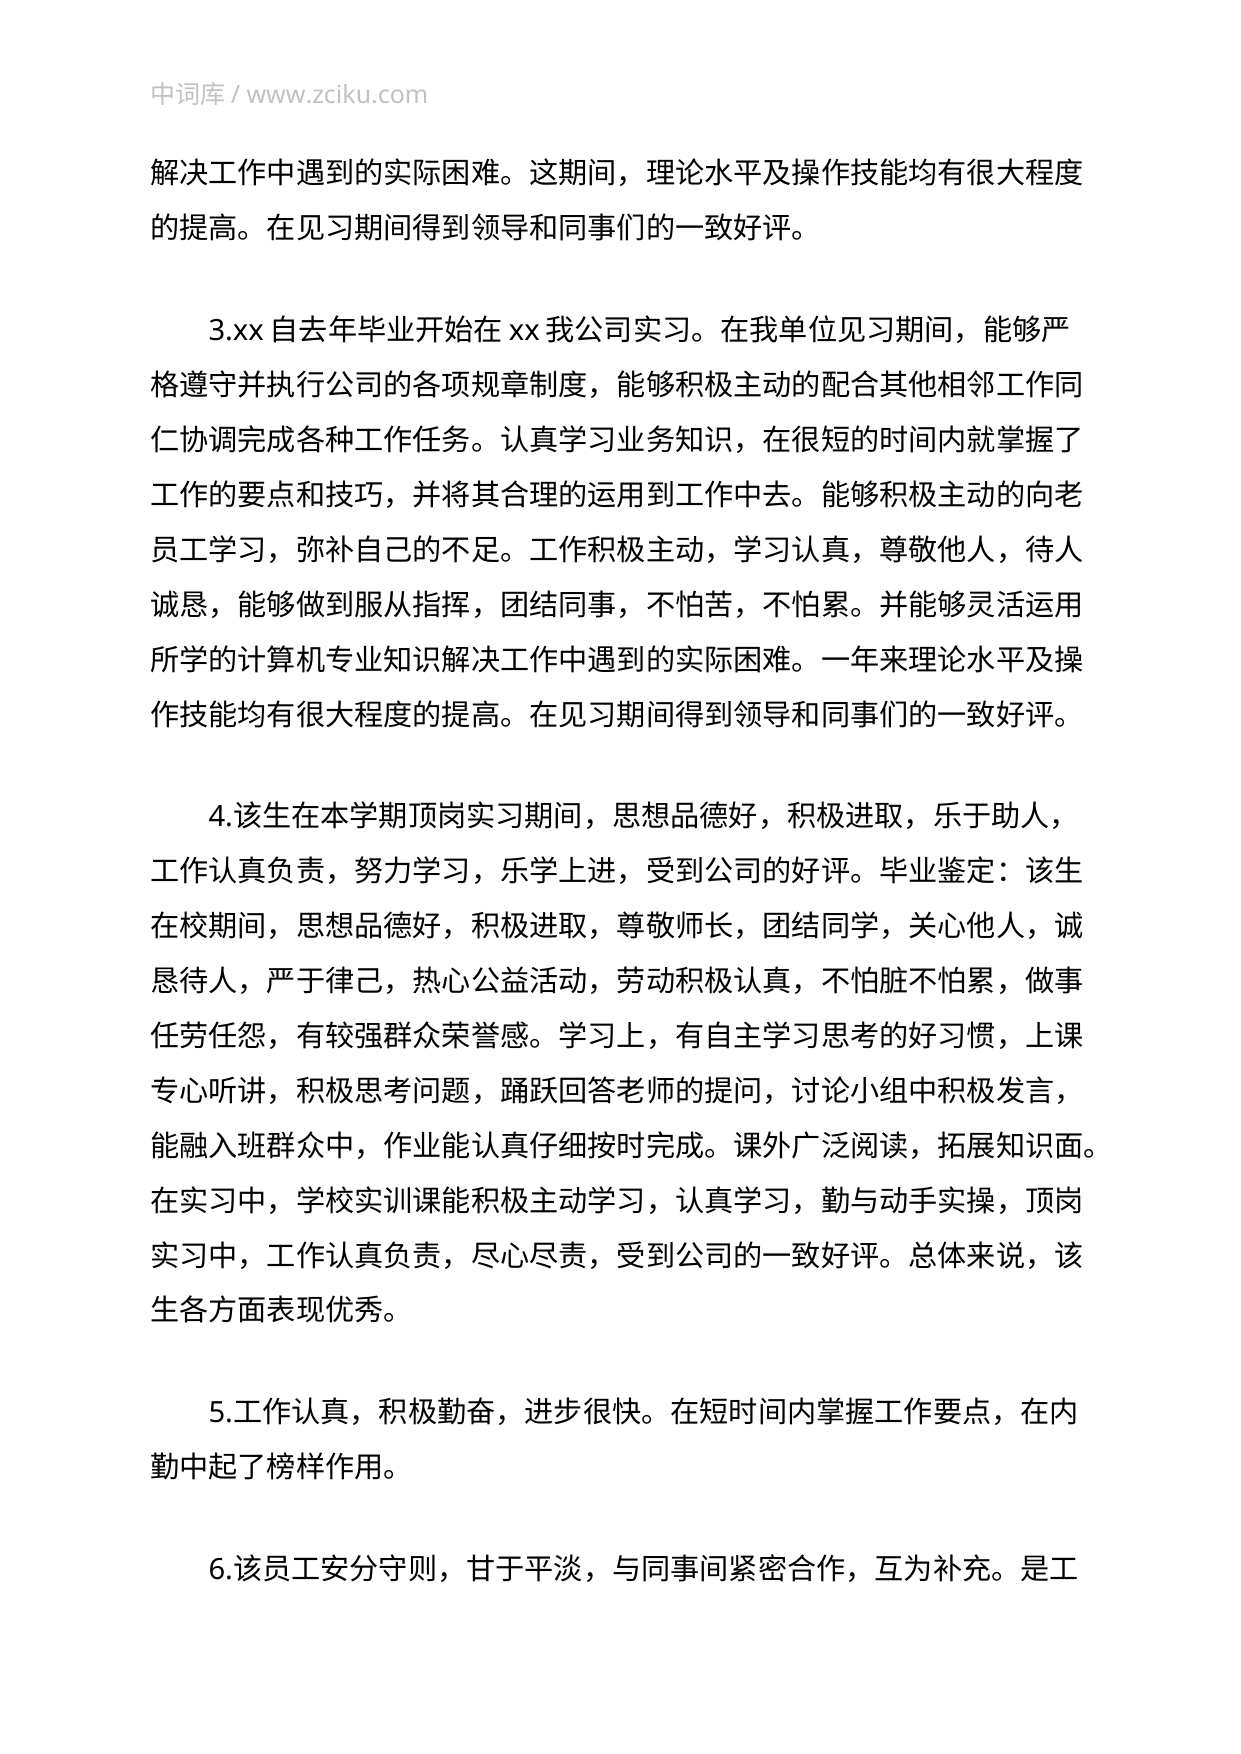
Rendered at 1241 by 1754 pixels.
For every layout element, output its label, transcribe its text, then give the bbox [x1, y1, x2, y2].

text 3.xx自去年毕业开始在xx我公司实习。在我单位见习期间，能够严格遵守并执行公司的各项规章制度，能够积极主动的配合其他相邻工作同仁协调完成各种工作任务。认真学习业务知识，在很短的时间内就掌握了工作的要点和技巧，并将其合理的运用到工作中去。能够积极主动的向老员工学习，弥补自己的不足。工作积极主动，学习认真，尊敬他人，待人诚恳，能够做到服从指挥，团结同事，不怕苦，不怕累。并能够灵活运用所学的计算机专业知识解决工作中遇到的实际困难。一年来理论水平及操作技能均有很大程度的提高。在见习期间得到领导和同事们的一致好评。 [150, 307, 1090, 733]
text 5.工作认真，积极勤奋，进步很快。在短时间内掌握工作要点，在内勤中起了榜样作用。 [150, 1389, 1090, 1486]
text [150, 150, 1090, 247]
text 4.该生在本学期顶岗实习期间，思想品德好，积极进取，乐于助人，工作认真负责，努力学习，乐学上进，受到公司的好评。毕业鉴定：该生在校期间，思想品德好，积极进取，尊敬师长，团结同学，关心他人，诚恳待人，严于律己，热心公益活动，劳动积极认真，不怕脏不怕累，做事任劳任怨，有较强群众荣誉感。学习上，有自主学习思考的好习惯，上课专心听讲，积极思考问题，踊跃回答老师的提问，讨论小组中积极发言，能融入班群众中，作业能认真仔细按时完成。课外广泛阅读，拓展知识面。在实习中，学校实训课能积极主动学习，认真学习，勤与动手实操，顶岗实习中，工作认真负责，尽心尽责，受到公司的一致好评。总体来说，该生各方面表现优秀。 [150, 793, 1090, 1329]
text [150, 1546, 1090, 1588]
